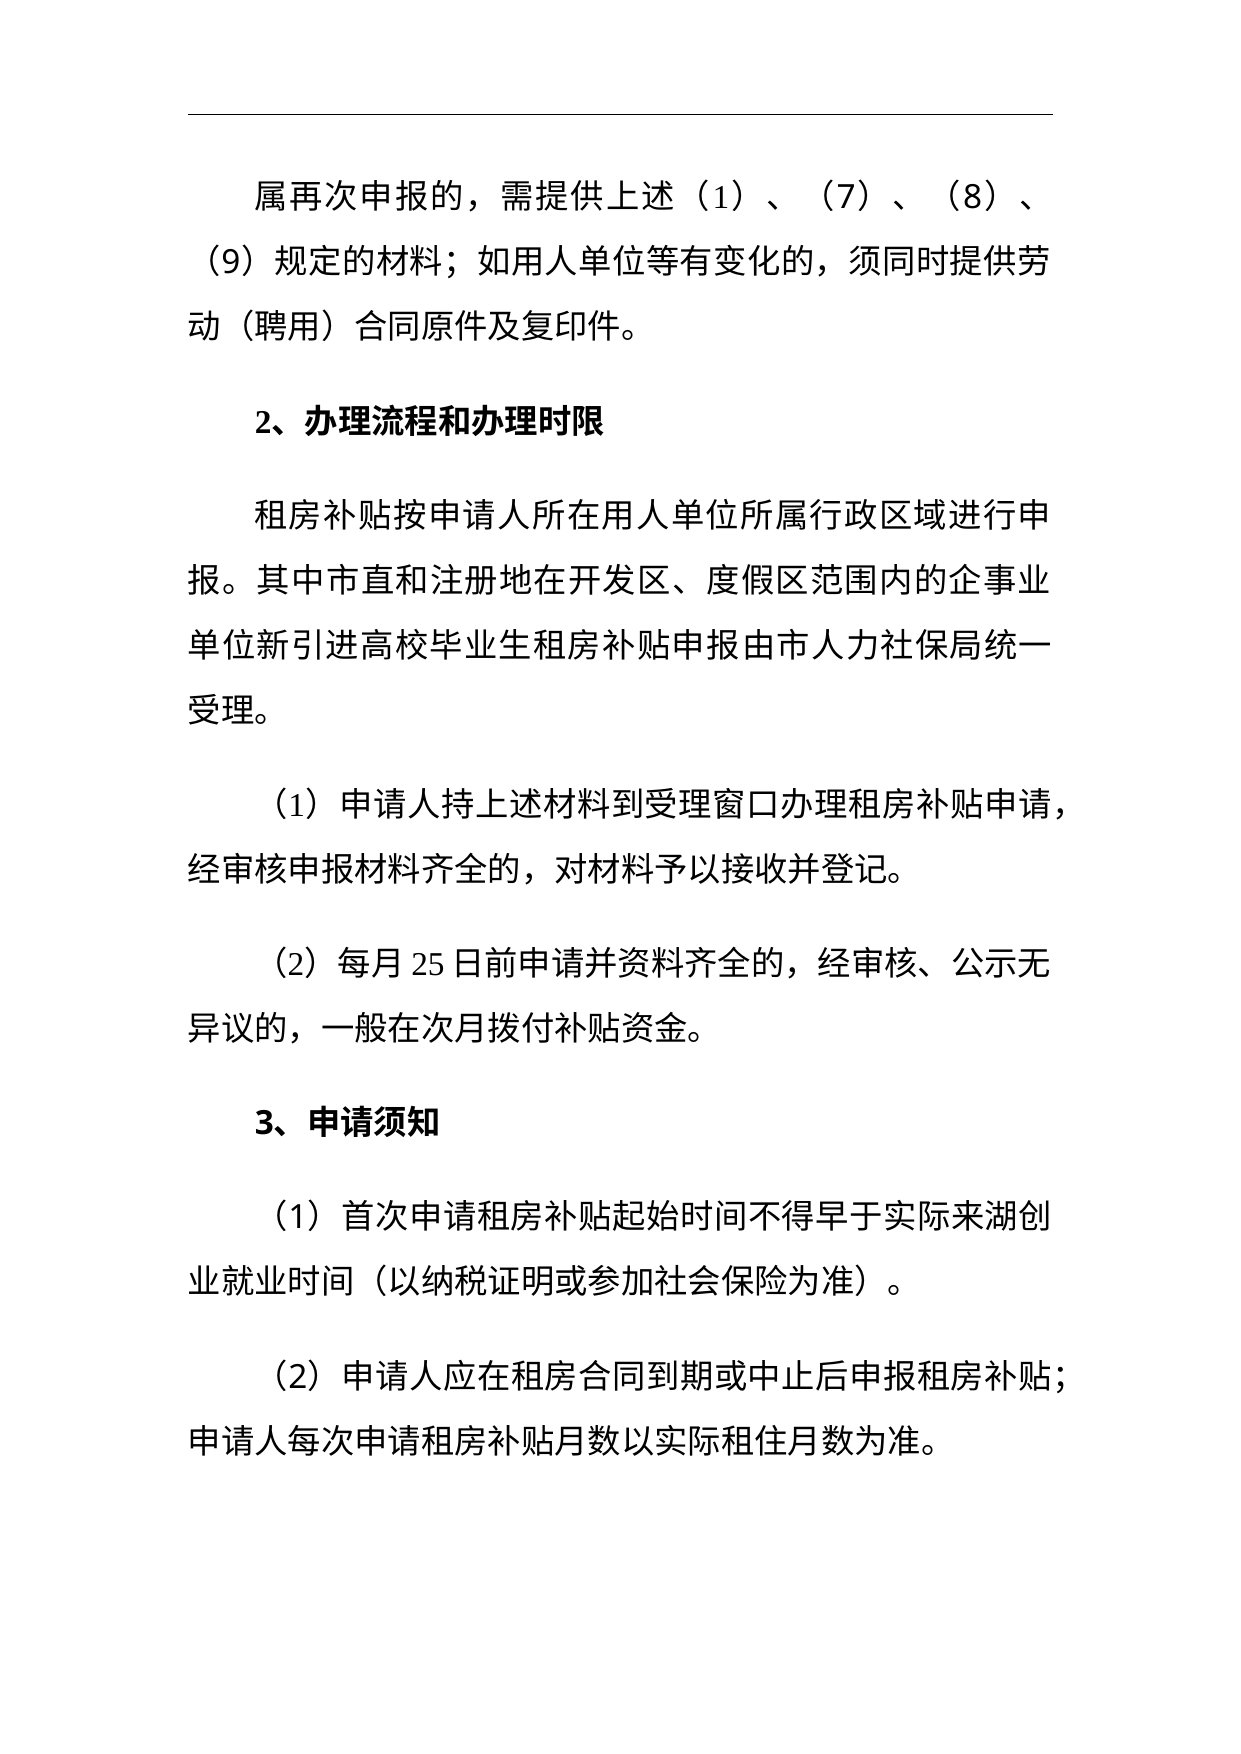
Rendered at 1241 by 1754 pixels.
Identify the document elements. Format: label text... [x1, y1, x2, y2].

text （2）申请人应在租房合同到期或中止后申报租房补贴；申请人每次申请租房补贴月数以实际租住月数为准。 [187, 1341, 1053, 1471]
text 属再次申报的，需提供上述（1）、（7）、（8）、（9）规定的材料；如用人单位等有变化的，须同时提供劳动（聘用）合同原件及复印件。 [187, 162, 1053, 357]
text 2、办理流程和办理时限 [187, 386, 1053, 451]
text （1）申请人持上述材料到受理窗口办理租房补贴申请，经审核申报材料齐全的，对材料予以接收并登记。 [187, 769, 1053, 899]
text 3、申请须知 [187, 1088, 1053, 1153]
text （1）首次申请租房补贴起始时间不得早于实际来湖创业就业时间（以纳税证明或参加社会保险为准）。 [187, 1182, 1053, 1312]
text 租房补贴按申请人所在用人单位所属行政区域进行申报。其中市直和注册地在开发区、度假区范围内的企事业单位新引进高校毕业生租房补贴申报由市人力社保局统一受理。 [187, 480, 1053, 740]
text （2）每月25日前申请并资料齐全的，经审核、公示无异议的，一般在次月拨付补贴资金。 [187, 929, 1053, 1059]
